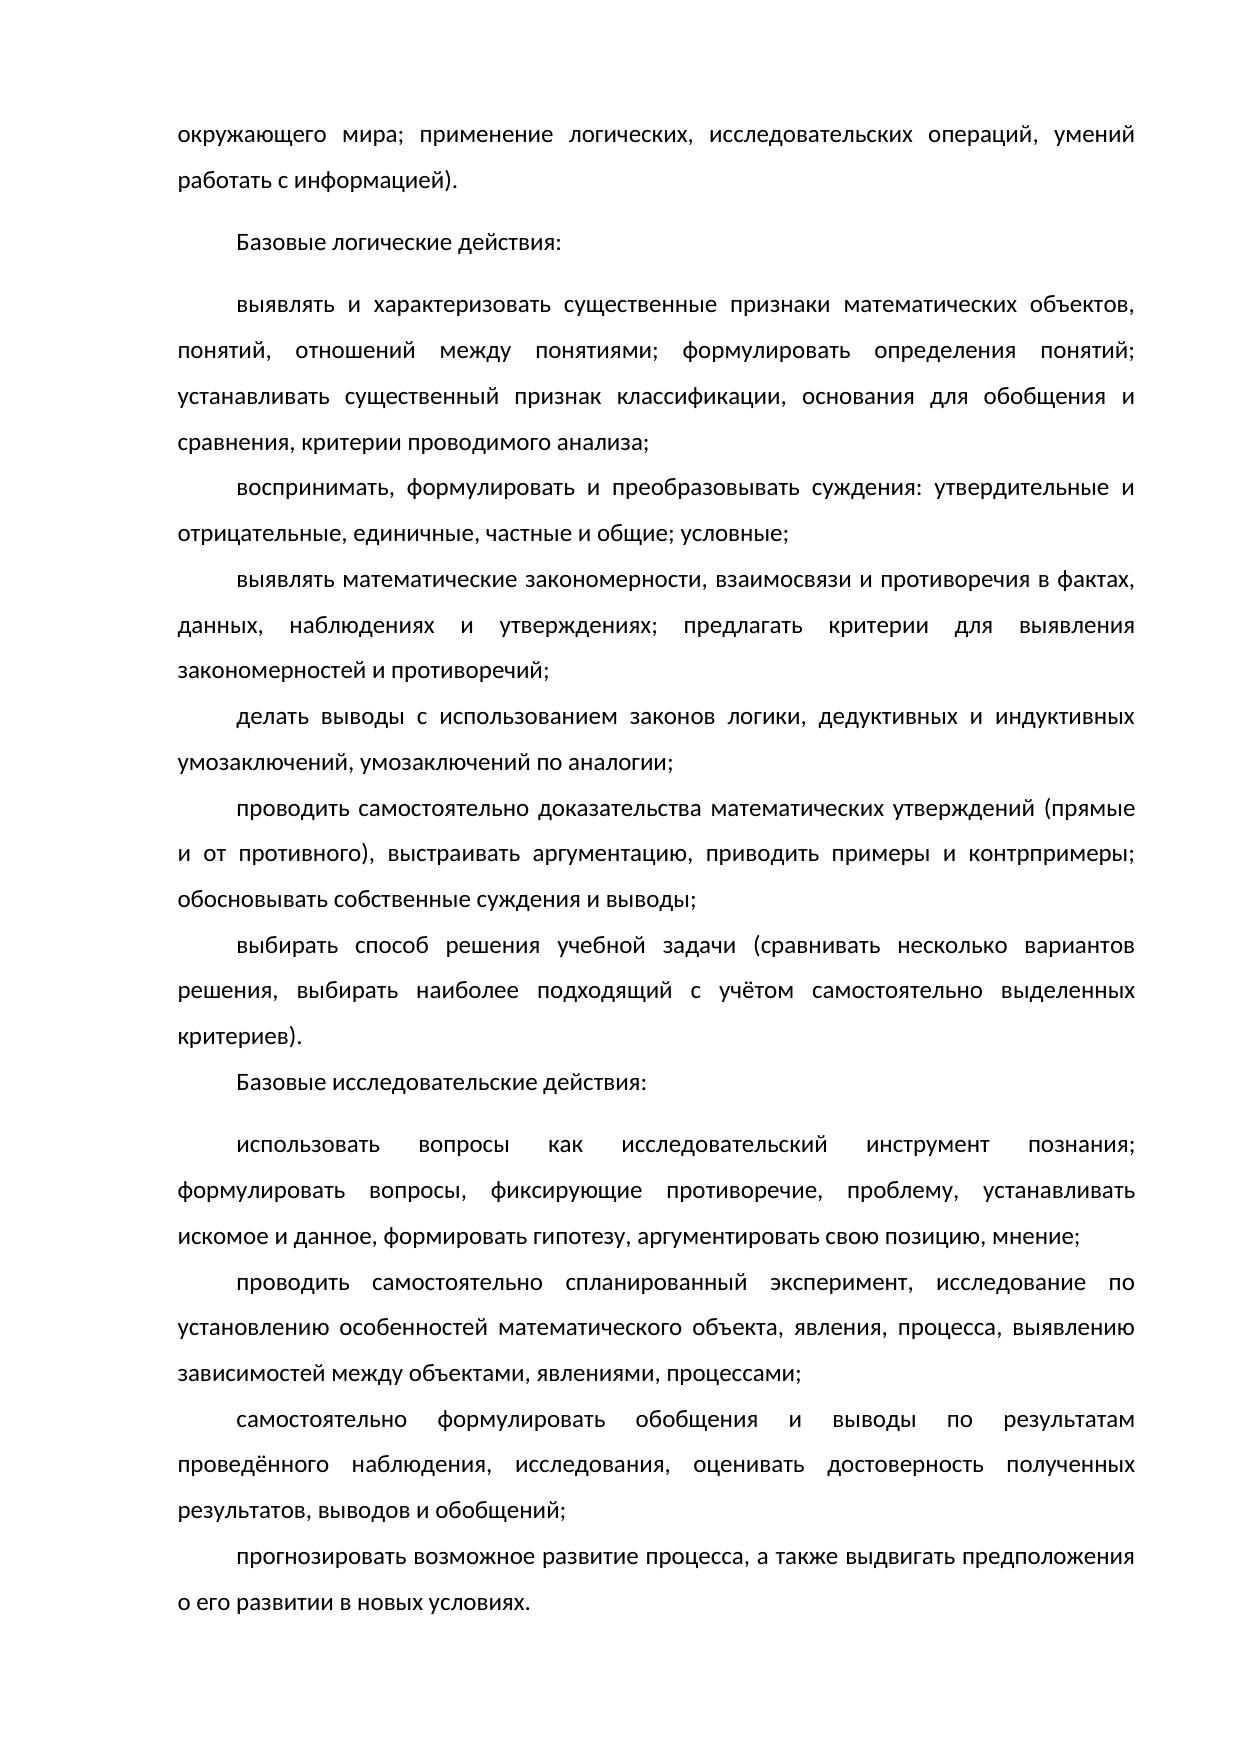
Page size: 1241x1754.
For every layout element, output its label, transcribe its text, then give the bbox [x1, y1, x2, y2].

text Базовые исследовательские действия: [177, 1066, 1136, 1097]
text делать выводы с использованием законов логики, дедуктивных и индуктивных умозаключений, умозаключений по аналогии; [177, 700, 1136, 776]
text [177, 118, 1136, 194]
text выявлять и характеризовать существенные признаки математических объектов, понятий, отношений между понятиями; формулировать определения понятий; устанавливать существенный признак классификации, основания для обобщения и сравнения, критерии проводимого анализа; [177, 289, 1136, 456]
text выбирать способ решения учебной задачи (сравнивать несколько вариантов решения, выбирать наиболее подходящий с учётом самостоятельно выделенных критериев). [177, 929, 1136, 1051]
text использовать вопросы как исследовательский инструмент познания; формулировать вопросы, фиксирующие противоречие, проблему, устанавливать искомое и данное, формировать гипотезу, аргументировать свою позицию, мнение; [177, 1128, 1136, 1250]
text воспринимать, формулировать и преобразовывать суждения: утвердительные и отрицательные, единичные, частные и общие; условные; [177, 472, 1136, 548]
text проводить самостоятельно спланированный эксперимент, исследование по установлению особенностей математического объекта, явления, процесса, выявлению зависимостей между объектами, явлениями, процессами; [177, 1266, 1136, 1388]
text Базовые логические действия: [177, 226, 1136, 257]
text прогнозировать возможное развитие процесса, а также выдвигать предположения о его развитии в новых условиях. [177, 1540, 1136, 1616]
text самостоятельно формулировать обобщения и выводы по результатам проведённого наблюдения, исследования, оценивать достоверность полученных результатов, выводов и обобщений; [177, 1403, 1136, 1525]
text выявлять математические закономерности, взаимосвязи и противоречия в фактах, данных, наблюдениях и утверждениях; предлагать критерии для выявления закономерностей и противоречий; [177, 563, 1136, 685]
text проводить самостоятельно доказательства математических утверждений (прямые и от противного), выстраивать аргументацию, приводить примеры и контрпримеры; обосновывать собственные суждения и выводы; [177, 792, 1136, 914]
